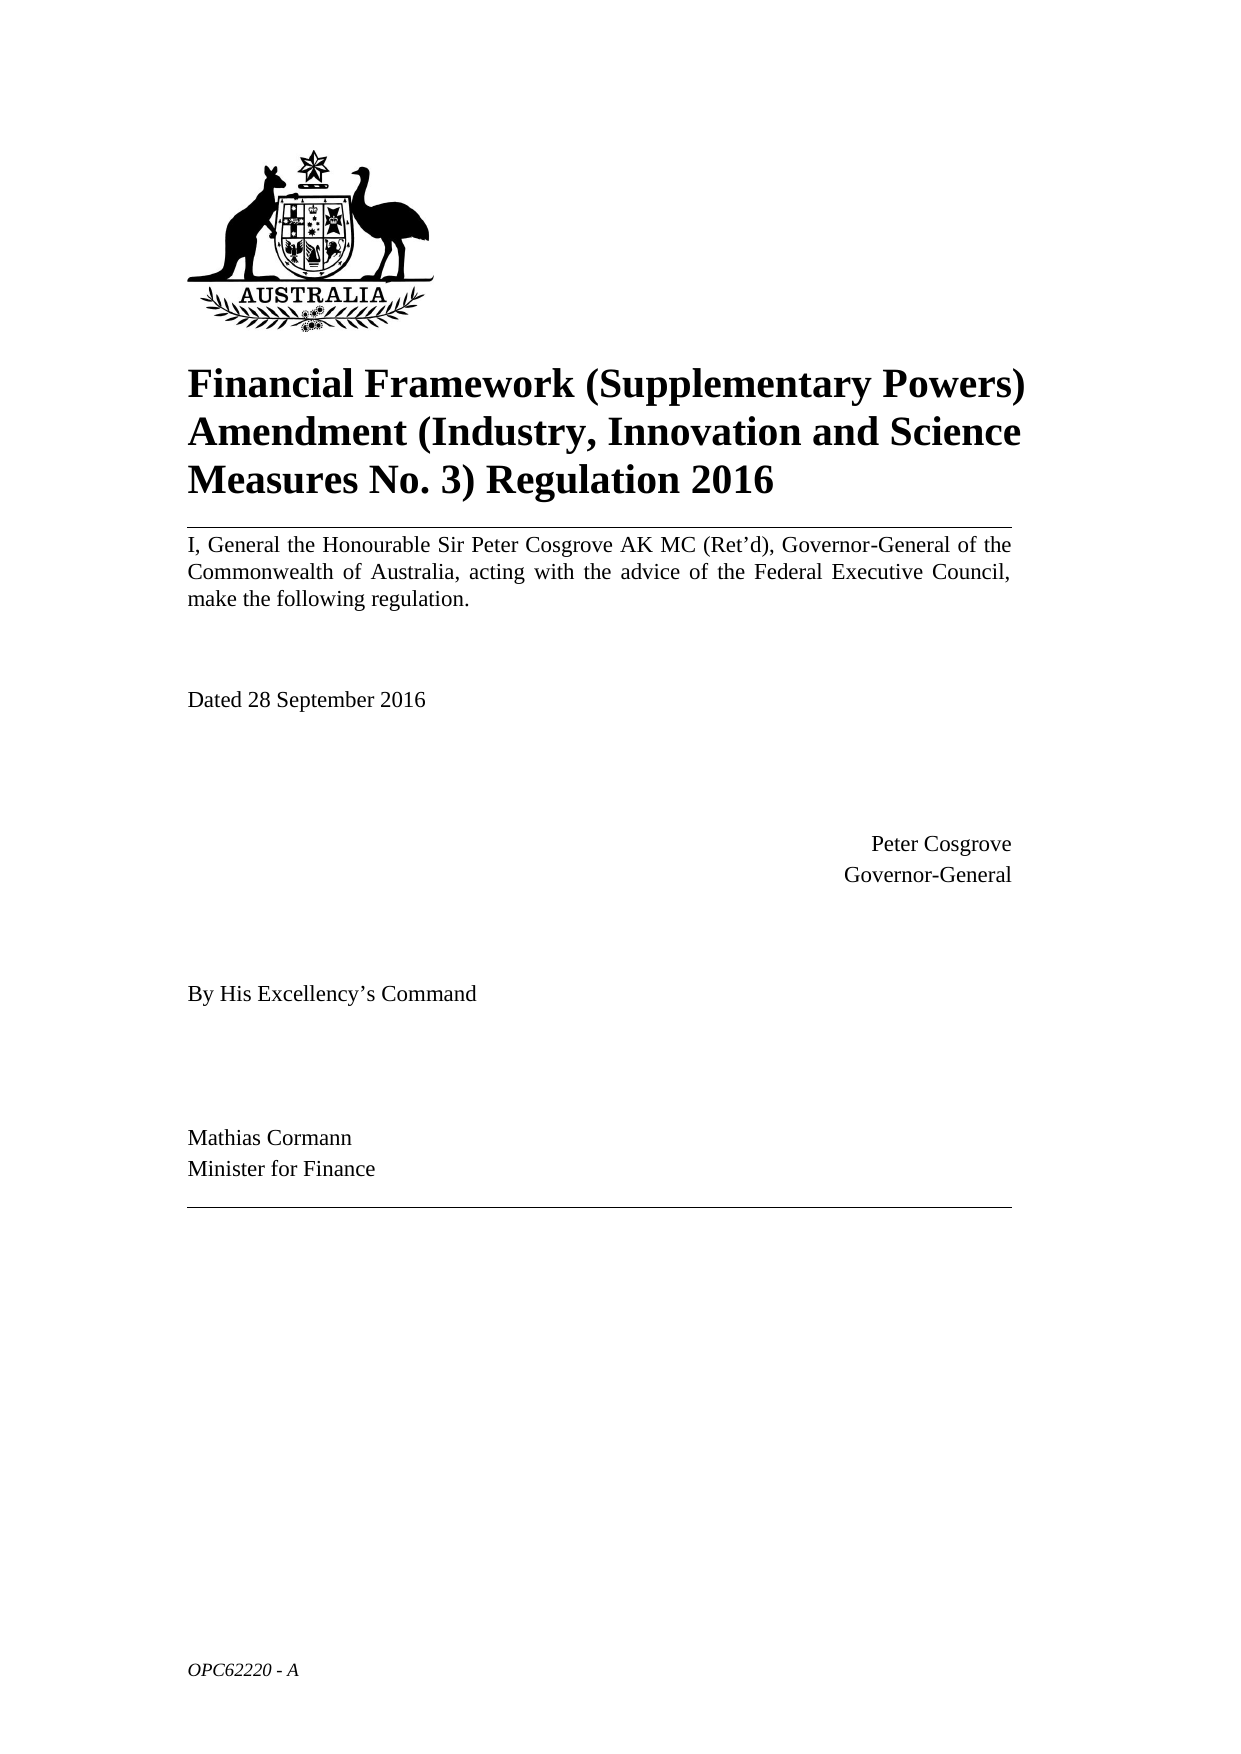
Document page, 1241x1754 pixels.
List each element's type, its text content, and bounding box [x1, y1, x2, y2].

text Governor-General [228, 857, 1012, 888]
picture [187, 150, 434, 332]
text I, General the Honourable Sir Peter Cosgrove AK MC (Ret’d), Governor-General of the Commonwealth of Australia, acting with the advice of the Federal Executive Council, make the following regulation. [187, 528, 1012, 611]
text Financial Framework (Supplementary Powers) Amendment (Industry, Innovation and Science Measures No. 3) Regulation 2016 [187, 358, 1053, 502]
text Peter Cosgrove [228, 825, 1012, 857]
text By His Excellency’s Command [187, 975, 1012, 1007]
text Minister for Finance [187, 1150, 1012, 1207]
text Dated 28 September 2016 [187, 686, 1012, 713]
text Mathias Cormann [187, 1119, 1012, 1150]
